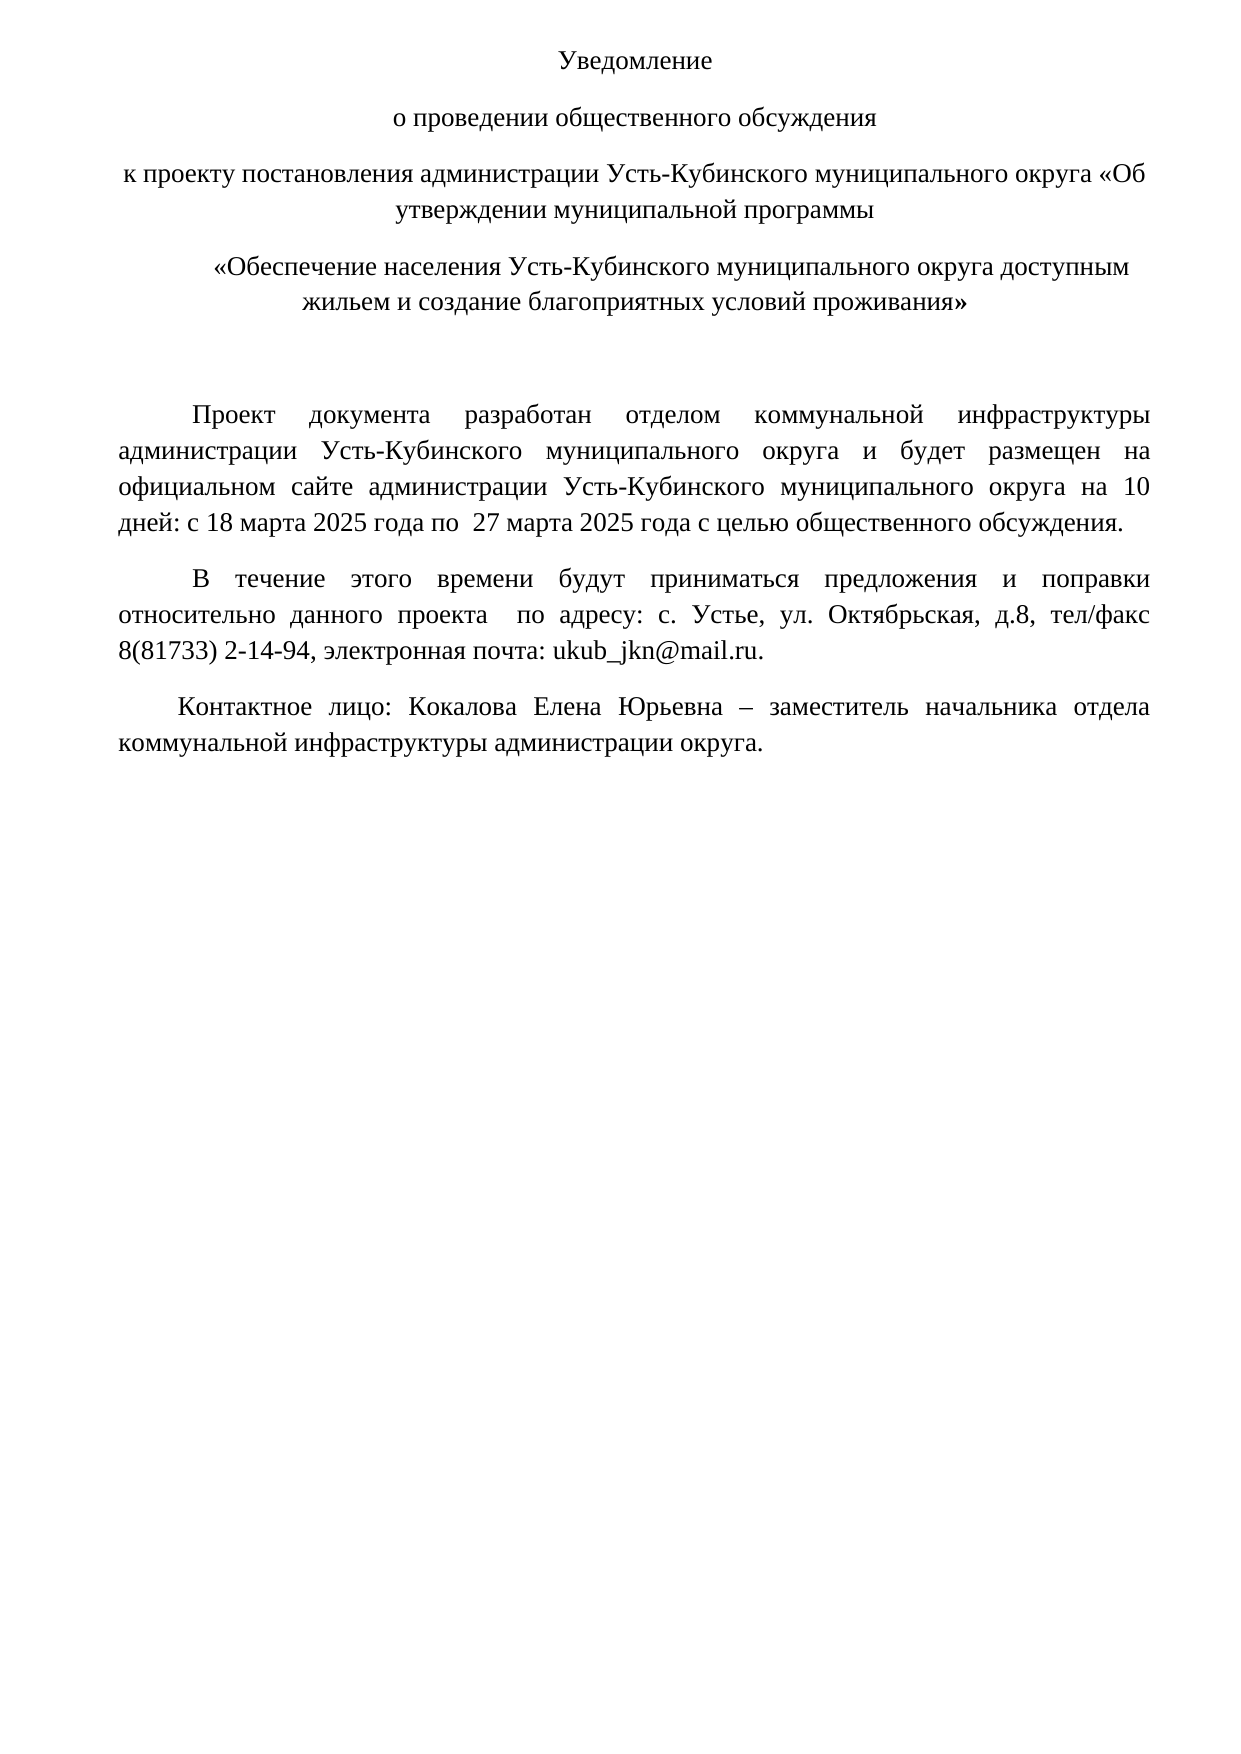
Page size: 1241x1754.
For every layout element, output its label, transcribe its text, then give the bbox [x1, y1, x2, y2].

text о проведении общественного обсуждения [118, 101, 1152, 132]
text к проекту постановления администрации Усть-Кубинского муниципального округа «Об утверждении муниципальной программы [118, 157, 1152, 224]
text Контактное лицо: Кокалова Елена Юрьевна – заместитель начальника отдела коммунальной инфраструктуры администрации округа. [118, 690, 1152, 757]
text Уведомление [118, 44, 1152, 76]
text Проект документа разработан отделом коммунальной инфраструктуры администрации Усть-Кубинского муниципального округа и будет размещен на официальном сайте администрации Усть-Кубинского муниципального округа на 10 дней: с 18 марта 2025 года по 27 марта 2025 года с целью общественного обсуждения. [118, 399, 1152, 537]
text В течение этого времени будут приниматься предложения и поправки относительно данного проекта по адресу: с. Устье, ул. Октябрьская, д.8, тел/факс 8(81733) 2-14-94, электронная почта: ukub_jkn@mail.ru. [118, 562, 1152, 665]
text «Обеспечение населения Усть-Кубинского муниципального округа доступным жильем и создание благоприятных условий проживания» [118, 250, 1152, 317]
